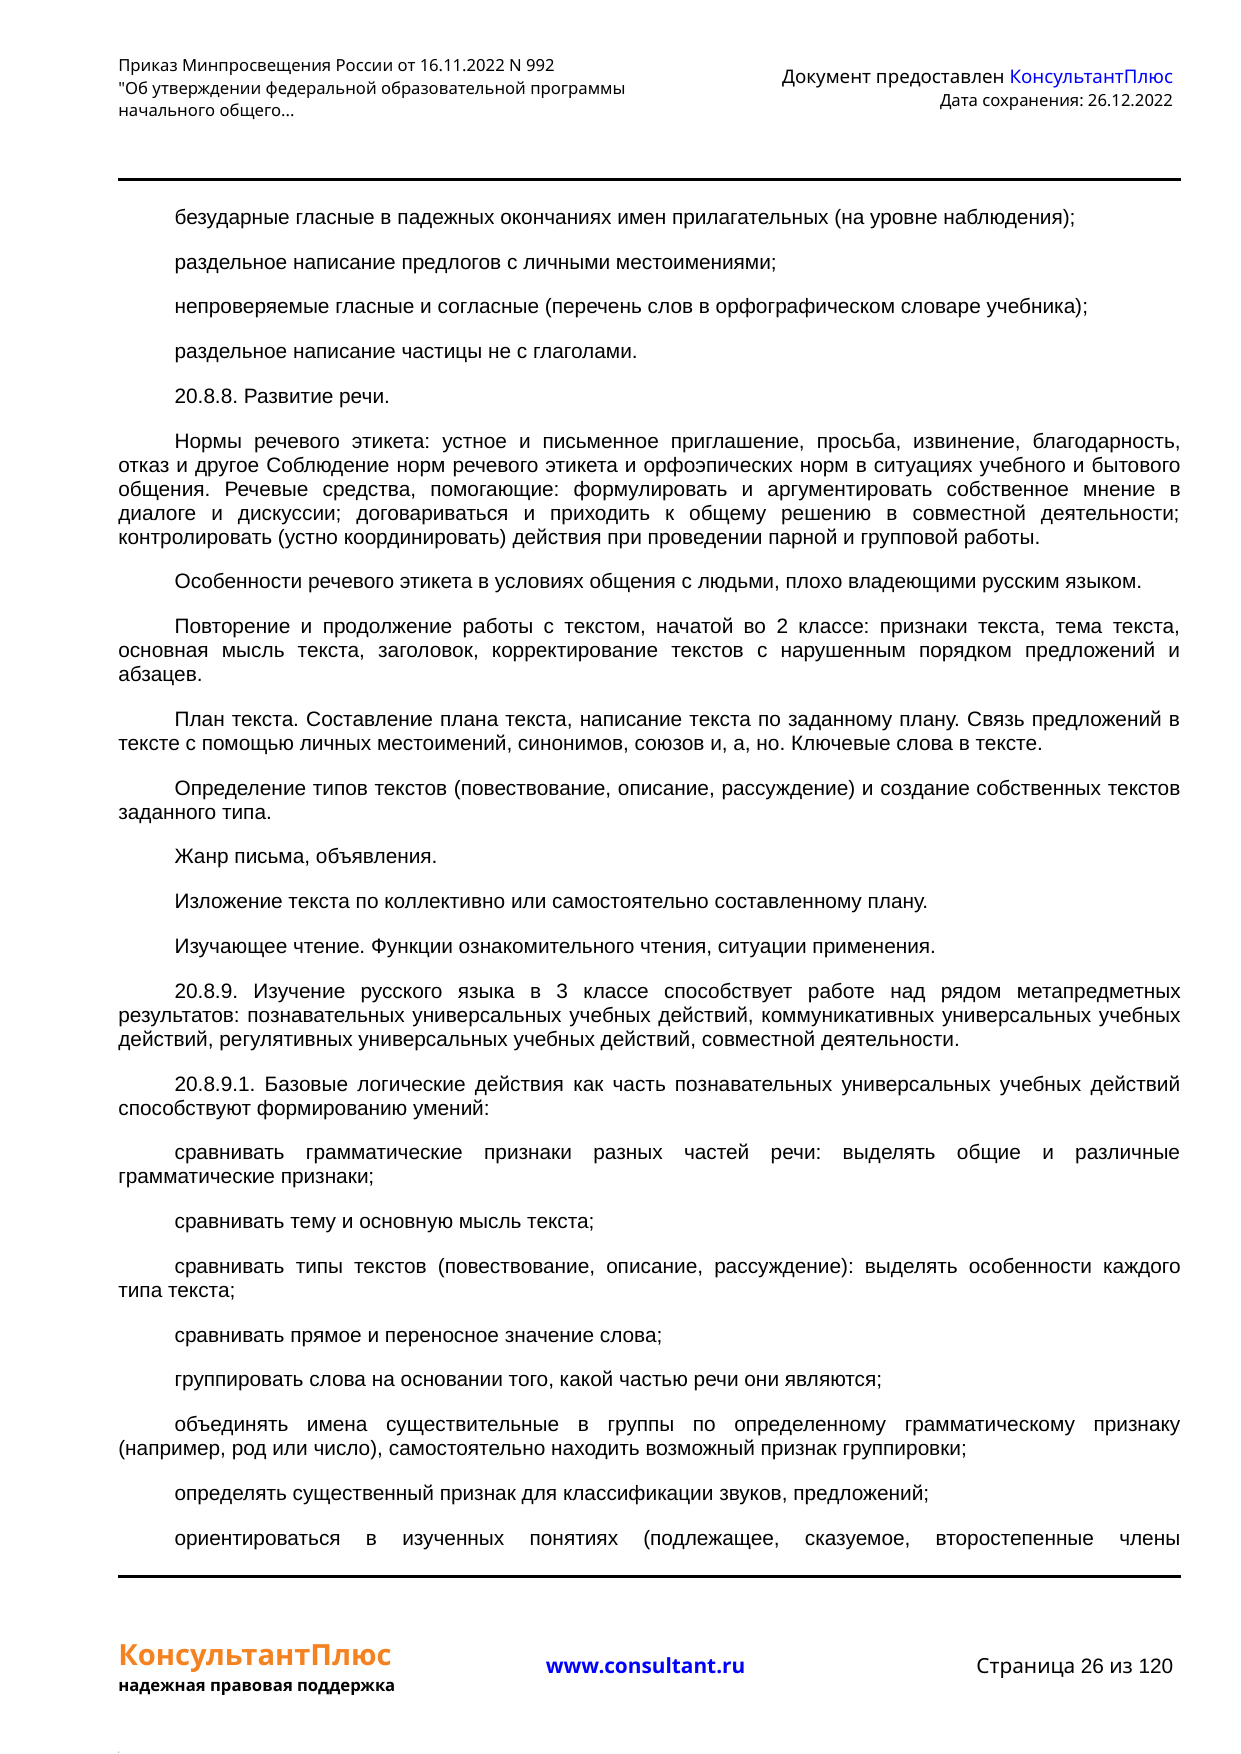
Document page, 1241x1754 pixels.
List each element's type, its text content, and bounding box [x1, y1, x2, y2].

text Изложение текста по коллективно или самостоятельно составленному плану. [118, 889, 1181, 913]
text Особенности речевого этикета в условиях общения с людьми, плохо владеющими русским языком. [118, 569, 1181, 593]
text объединять имена существительные в группы по определенному грамматическому признаку (например, род или число), самостоятельно находить возможный признак группировки; [118, 1412, 1181, 1460]
text сравнивать тему и основную мысль текста; [118, 1209, 1181, 1233]
text сравнивать типы текстов (повествование, описание, рассуждение): выделять особенности каждого типа текста; [118, 1254, 1181, 1302]
text Жанр письма, объявления. [118, 844, 1181, 868]
text Определение типов текстов (повествование, описание, рассуждение) и создание собственных текстов заданного типа. [118, 776, 1181, 823]
text раздельное написание частицы не с глаголами. [118, 339, 1181, 363]
text сравнивать грамматические признаки разных частей речи: выделять общие и различные грамматические признаки; [118, 1140, 1181, 1188]
text 20.8.9. Изучение русского языка в 3 классе способствует работе над рядом метапредметных результатов: познавательных универсальных учебных действий, коммуникативных универсальных учебных действий, регулятивных универсальных учебных действий, совместной деятельности. [118, 979, 1181, 1051]
text 20.8.8. Развитие речи. [118, 384, 1181, 408]
text 20.8.9.1. Базовые логические действия как часть познавательных универсальных учебных действий способствуют формированию умений: [118, 1071, 1181, 1119]
text определять существенный признак для классификации звуков, предложений; [118, 1481, 1181, 1505]
text Нормы речевого этикета: устное и письменное приглашение, просьба, извинение, благодарность, отказ и другое Соблюдение норм речевого этикета и орфоэпических норм в ситуациях учебного и бытового общения. Речевые средства, помогающие: формулировать и аргументировать собственное мнение в диалоге и дискуссии; договариваться и приходить к общему решению в совместной деятельности; контролировать (устно координировать) действия при проведении парной и групповой работы. [118, 429, 1181, 548]
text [118, 1526, 1181, 1549]
text Повторение и продолжение работы с текстом, начатой во 2 классе: признаки текста, тема текста, основная мысль текста, заголовок, корректирование текстов с нарушенным порядком предложений и абзацев. [118, 614, 1181, 686]
text безударные гласные в падежных окончаниях имен прилагательных (на уровне наблюдения); [118, 205, 1181, 229]
text сравнивать прямое и переносное значение слова; [118, 1322, 1181, 1346]
text План текста. Составление плана текста, написание текста по заданному плану. Связь предложений в тексте с помощью личных местоимений, синонимов, союзов и, а, но. Ключевые слова в тексте. [118, 707, 1181, 755]
text раздельное написание предлогов с личными местоимениями; [118, 249, 1181, 273]
text Изучающее чтение. Функции ознакомительного чтения, ситуации применения. [118, 934, 1181, 958]
text группировать слова на основании того, какой частью речи они являются; [118, 1367, 1181, 1391]
text непроверяемые гласные и согласные (перечень слов в орфографическом словаре учебника); [118, 294, 1181, 318]
